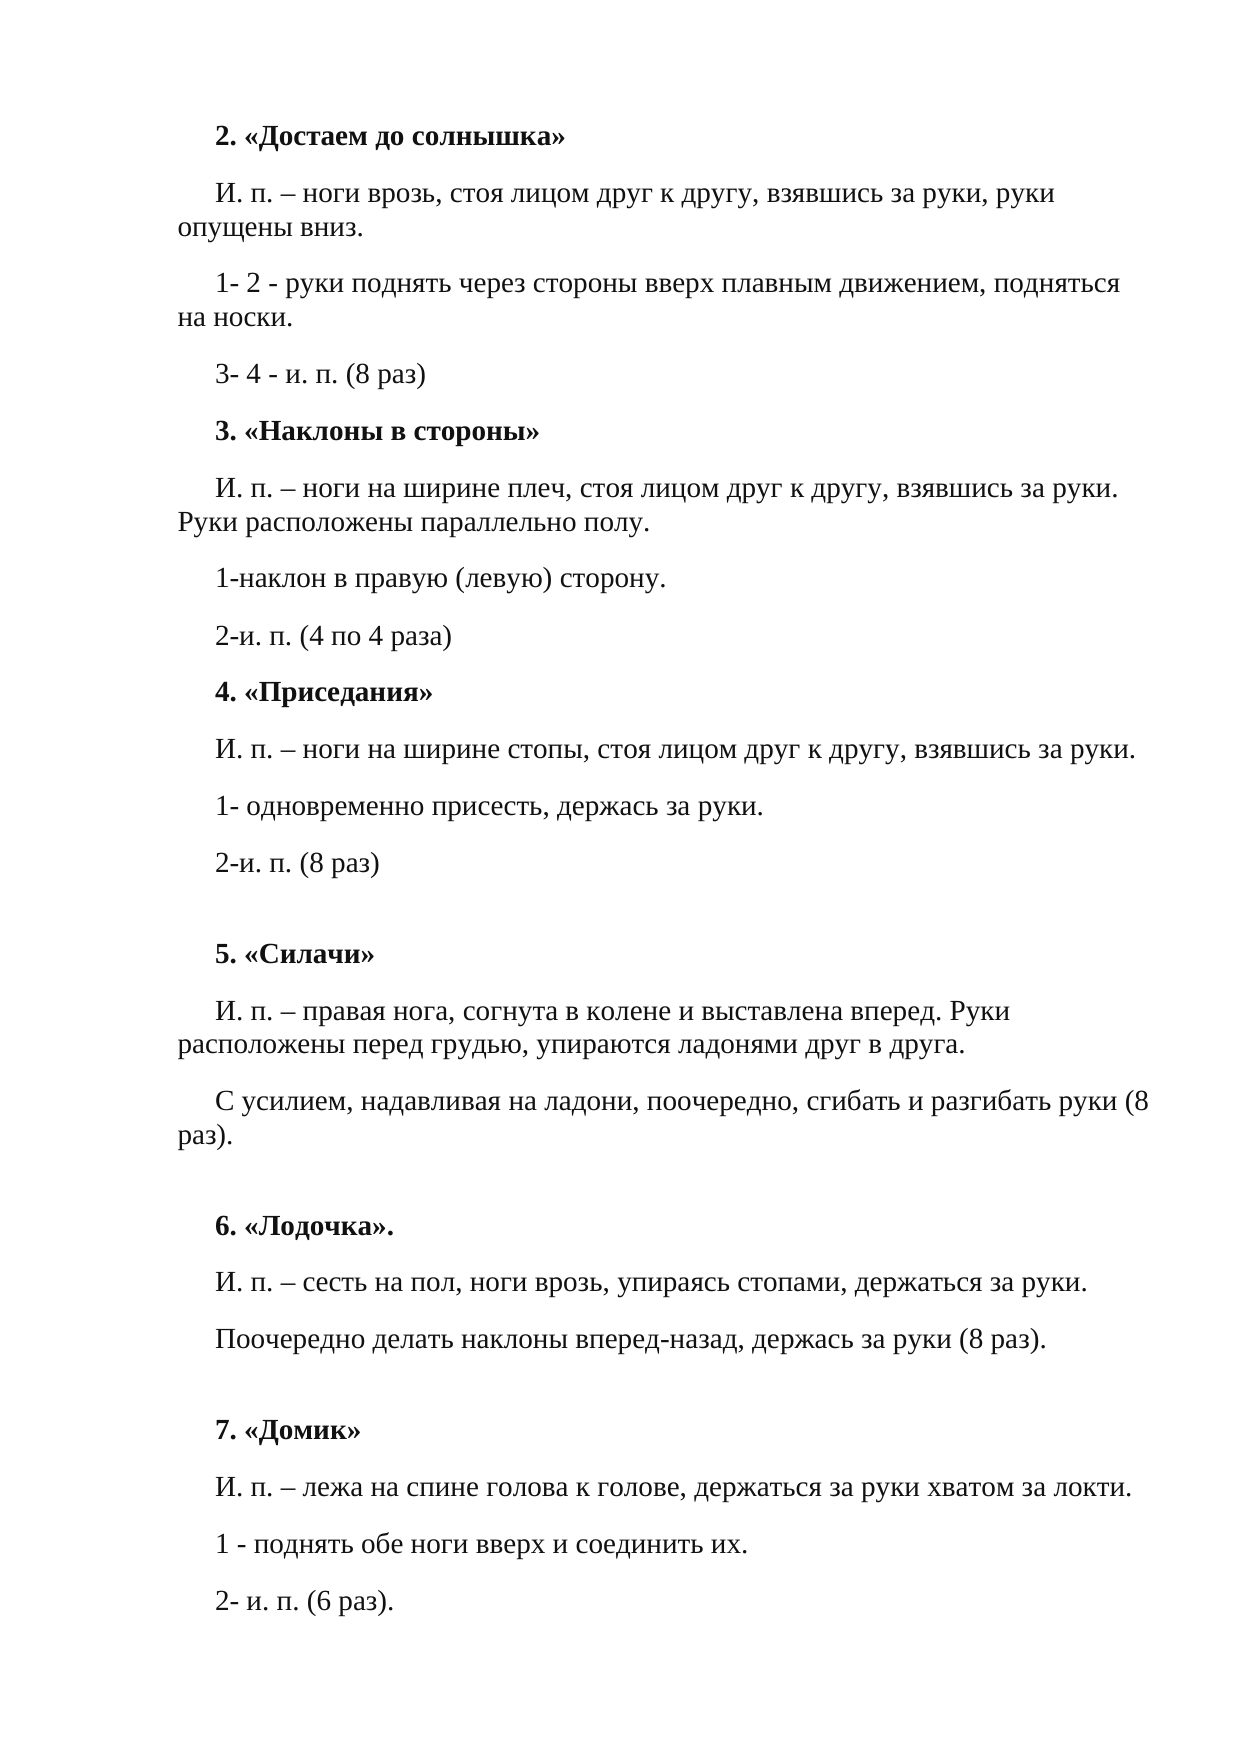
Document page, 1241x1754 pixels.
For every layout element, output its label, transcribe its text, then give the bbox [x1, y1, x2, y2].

text С усилием, надавливая на ладони, поочередно, сгибать и разгибать руки (8 раз). [177, 1083, 1152, 1151]
text И. п. – ноги врозь, стоя лицом друг к другу, взявшись за руки, руки опущены вниз. [177, 175, 1152, 242]
text 3- 4 - и. п. (8 раз) [177, 356, 1152, 390]
text 5. «Силачи» [177, 936, 1152, 969]
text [177, 1469, 1152, 1503]
text 4. «Приседания» [177, 674, 1152, 708]
text Поочередно делать наклоны вперед-назад, держась за руки (8 раз). [177, 1322, 1152, 1355]
text 1-наклон в правую (левую) сторону. [177, 561, 1152, 594]
text 6. «Лодочка». [177, 1208, 1152, 1241]
text И. п. – сесть на пол, ноги врозь, упираясь стопами, держаться за руки. [177, 1264, 1152, 1298]
text 2- и. п. (6 раз). [177, 1583, 1152, 1617]
text 2. «Достаем до солнышка» [177, 118, 1152, 152]
text 3. «Наклоны в стороны» [177, 413, 1152, 447]
text 2-и. п. (8 раз) [177, 846, 1152, 879]
text 2-и. п. (4 по 4 раза) [177, 618, 1152, 651]
text 1- одновременно присесть, держась за руки. [177, 788, 1152, 822]
text 1 - поднять обе ноги вверх и соединить их. [177, 1526, 1152, 1559]
text И. п. – ноги на ширине стопы, стоя лицом друг к другу, взявшись за руки. [177, 732, 1152, 765]
text И. п. – правая нога, согнута в колене и выставлена вперед. Руки расположены перед грудью, упираются ладонями друг в друга. [177, 993, 1152, 1060]
text И. п. – ноги на ширине плеч, стоя лицом друг к другу, взявшись за руки. Руки расположены параллельно полу. [177, 470, 1152, 537]
text 7. «Домик» [177, 1412, 1152, 1446]
text 1- 2 - руки поднять через стороны вверх плавным движением, подняться на носки. [177, 266, 1152, 333]
